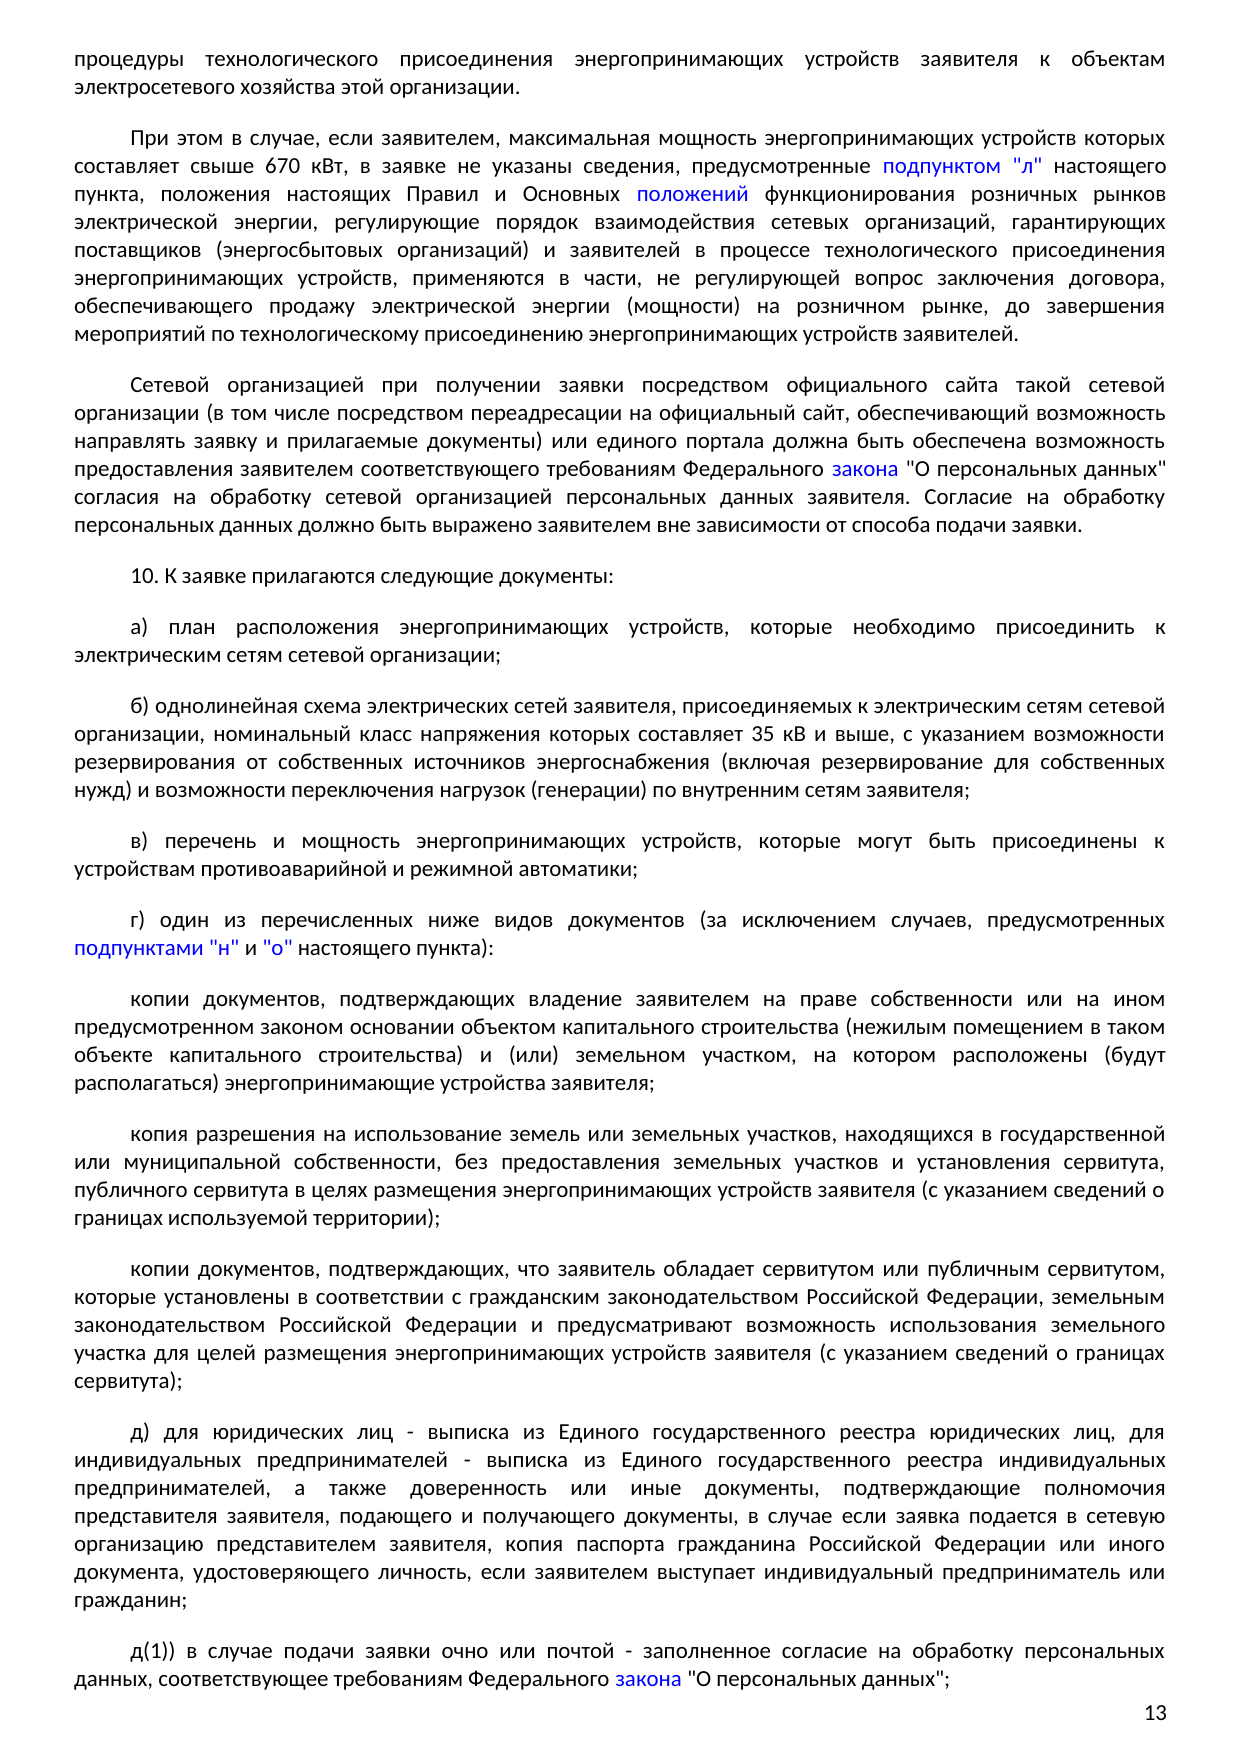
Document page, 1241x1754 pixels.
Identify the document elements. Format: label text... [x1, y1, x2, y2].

text При этом в случае, если заявителем, максимальная мощность энергопринимающих устройств которых составляет свыше 670 кВт, в заявке не указаны сведения, предусмотренные подпунктом "л" настоящего пункта, положения настоящих Правил и Основных положений функционирования розничных рынков электрической энергии, регулирующие порядок взаимодействия сетевых организаций, гарантирующих поставщиков (энергосбытовых организаций) и заявителей в процессе технологического присоединения энергопринимающих устройств, применяются в части, не регулирующей вопрос заключения договора, обеспечивающего продажу электрической энергии (мощности) на розничном рынке, до завершения мероприятий по технологическому присоединению энергопринимающих устройств заявителей. [74, 123, 1167, 347]
text д(1)) в случае подачи заявки очно или почтой - заполненное согласие на обработку персональных данных, соответствующее требованиям Федерального закона "О персональных данных"; [74, 1636, 1167, 1692]
text д) для юридических лиц - выписка из Единого государственного реестра юридических лиц, для индивидуальных предпринимателей - выписка из Единого государственного реестра индивидуальных предпринимателей, а также доверенность или иные документы, подтверждающие полномочия представителя заявителя, подающего и получающего документы, в случае если заявка подается в сетевую организацию представителем заявителя, копия паспорта гражданина Российской Федерации или иного документа, удостоверяющего личность, если заявителем выступает индивидуальный предприниматель или гражданин; [74, 1417, 1167, 1613]
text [74, 44, 1167, 100]
text г) один из перечисленных ниже видов документов (за исключением случаев, предусмотренных подпунктами "н" и "о" настоящего пункта): [74, 905, 1167, 961]
text Сетевой организацией при получении заявки посредством официального сайта такой сетевой организации (в том числе посредством переадресации на официальный сайт, обеспечивающий возможность направлять заявку и прилагаемые документы) или единого портала должна быть обеспечена возможность предоставления заявителем соответствующего требованиям Федерального закона "О персональных данных" согласия на обработку сетевой организацией персональных данных заявителя. Согласие на обработку персональных данных должно быть выражено заявителем вне зависимости от способа подачи заявки. [74, 370, 1167, 538]
text в) перечень и мощность энергопринимающих устройств, которые могут быть присоединены к устройствам противоаварийной и режимной автоматики; [74, 826, 1167, 882]
text б) однолинейная схема электрических сетей заявителя, присоединяемых к электрическим сетям сетевой организации, номинальный класс напряжения которых составляет 35 кВ и выше, с указанием возможности резервирования от собственных источников энергоснабжения (включая резервирование для собственных нужд) и возможности переключения нагрузок (генерации) по внутренним сетям заявителя; [74, 691, 1167, 803]
text копия разрешения на использование земель или земельных участков, находящихся в государственной или муниципальной собственности, без предоставления земельных участков и установления сервитута, публичного сервитута в целях размещения энергопринимающих устройств заявителя (с указанием сведений о границах используемой территории); [74, 1119, 1167, 1231]
text копии документов, подтверждающих владение заявителем на праве собственности или на ином предусмотренном законом основании объектом капитального строительства (нежилым помещением в таком объекте капитального строительства) и (или) земельном участком, на котором расположены (будут располагаться) энергопринимающие устройства заявителя; [74, 984, 1167, 1096]
text а) план расположения энергопринимающих устройств, которые необходимо присоединить к электрическим сетям сетевой организации; [74, 612, 1167, 668]
text копии документов, подтверждающих, что заявитель обладает сервитутом или публичным сервитутом, которые установлены в соответствии с гражданским законодательством Российской Федерации, земельным законодательством Российской Федерации и предусматривают возможность использования земельного участка для целей размещения энергопринимающих устройств заявителя (с указанием сведений о границах сервитута); [74, 1254, 1167, 1394]
text 10. К заявке прилагаются следующие документы: [74, 561, 1167, 589]
